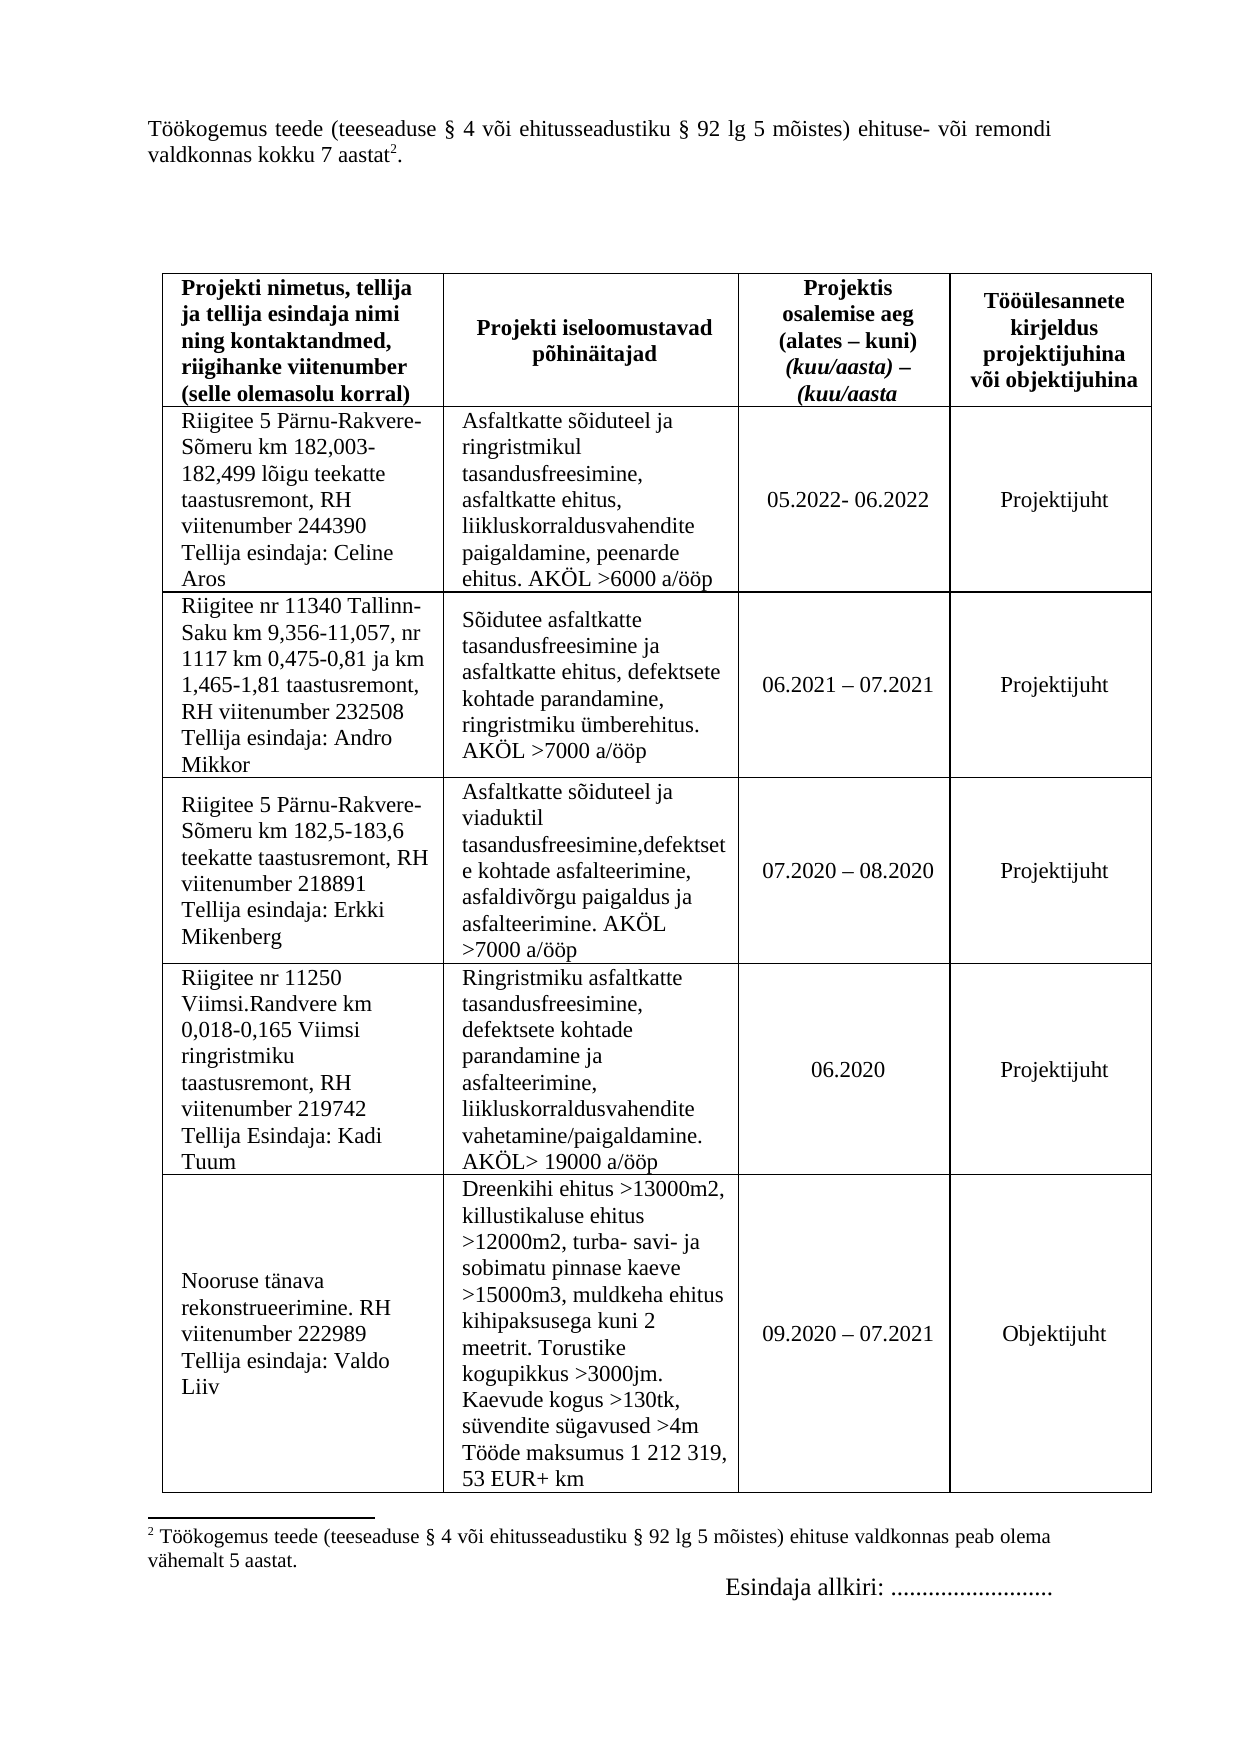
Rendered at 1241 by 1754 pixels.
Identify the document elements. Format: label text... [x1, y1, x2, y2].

table_cell Projektijuht [951, 407, 1151, 591]
table_cell Ringristmiku asfaltkatte tasandusfreesimine, defektsete kohtade parandamine ja asfalteerimine, liikluskorraldusvahendite vahetamine/paigaldamine. AKÖL> 19000 a/ööp [444, 964, 738, 1174]
table_cell Objektijuht [951, 1175, 1151, 1492]
text Töökogemus teede (teeseaduse § 4 või ehitusseadustiku § 92 lg 5 mõistes) ehituse- või remondi valdkonnas kokku 7 aastat. [148, 115, 1053, 168]
table_cell Projektijuht [951, 778, 1151, 962]
table_header Projektis osalemise aeg (alates – kuni) (kuu/aasta) – (kuu/aasta [739, 274, 949, 406]
table_cell 06.2021 – 07.2021 [739, 593, 949, 777]
table_cell Projektijuht [951, 593, 1151, 777]
table_cell Sõidutee asfaltkatte tasandusfreesimine ja asfaltkatte ehitus, defektsete kohtade parandamine, ringristmiku ümberehitus. AKÖL >7000 a/ööp [444, 593, 738, 777]
table_cell Riigitee nr 11250 Viimsi.Randvere km 0,018-0,165 Viimsi ringristmiku taastusremont, RH viitenumber 219742 Tellija Esindaja: Kadi Tuum [163, 964, 443, 1174]
table_cell Asfaltkatte sõiduteel ja viaduktil tasandusfreesimine,defektsete kohtade asfalteerimine, asfaldivõrgu paigaldus ja asfalteerimine. AKÖL >7000 a/ööp [444, 778, 738, 962]
table_cell Riigitee 5 Pärnu-Rakvere-Sõmeru km 182,003-182,499 lõigu teekatte taastusremont, RH viitenumber 244390 Tellija esindaja: Celine Aros [163, 407, 443, 591]
table_cell 05.2022- 06.2022 [739, 407, 949, 591]
table_cell Riigitee nr 11340 Tallinn-Saku km 9,356-11,057, nr 1117 km 0,475-0,81 ja km 1,465-1,81 taastusremont, RH viitenumber 232508 Tellija esindaja: Andro Mikkor [163, 593, 443, 777]
table_header Projekti nimetus, tellija ja tellija esindaja nimi ning kontaktandmed, riigihanke viitenumber (selle olemasolu korral) [163, 274, 443, 406]
table_cell 06.2020 [739, 964, 949, 1174]
table_cell Projektijuht [951, 964, 1151, 1174]
table_cell Dreenkihi ehitus >13000m2, killustikaluse ehitus >12000m2, turba- savi- ja sobimatu pinnase kaeve >15000m3, muldkeha ehitus kihipaksusega kuni 2 meetrit. Torustike kogupikkus >3000jm. Kaevude kogus >130tk, süvendite sügavused >4m Tööde maksumus 1 212 319, 53 EUR+ km [444, 1175, 738, 1492]
table_header Projekti iseloomustavad põhinäitajad [444, 274, 738, 406]
table_cell Asfaltkatte sõiduteel ja ringristmikul tasandusfreesimine, asfaltkatte ehitus, liikluskorraldusvahendite paigaldamine, peenarde ehitus. AKÖL >6000 a/ööp [444, 407, 738, 591]
table_header Tööülesannete kirjeldus projektijuhina või objektijuhina [951, 274, 1151, 406]
table_cell 09.2020 – 07.2021 [739, 1175, 949, 1492]
table_cell 07.2020 – 08.2020 [739, 778, 949, 962]
table_cell Riigitee 5 Pärnu-Rakvere-Sõmeru km 182,5-183,6 teekatte taastusremont, RH viitenumber 218891 Tellija esindaja: Erkki Mikenberg [163, 778, 443, 962]
table_cell Nooruse tänava rekonstrueerimine. RH viitenumber 222989 Tellija esindaja: Valdo Liiv [163, 1175, 443, 1492]
